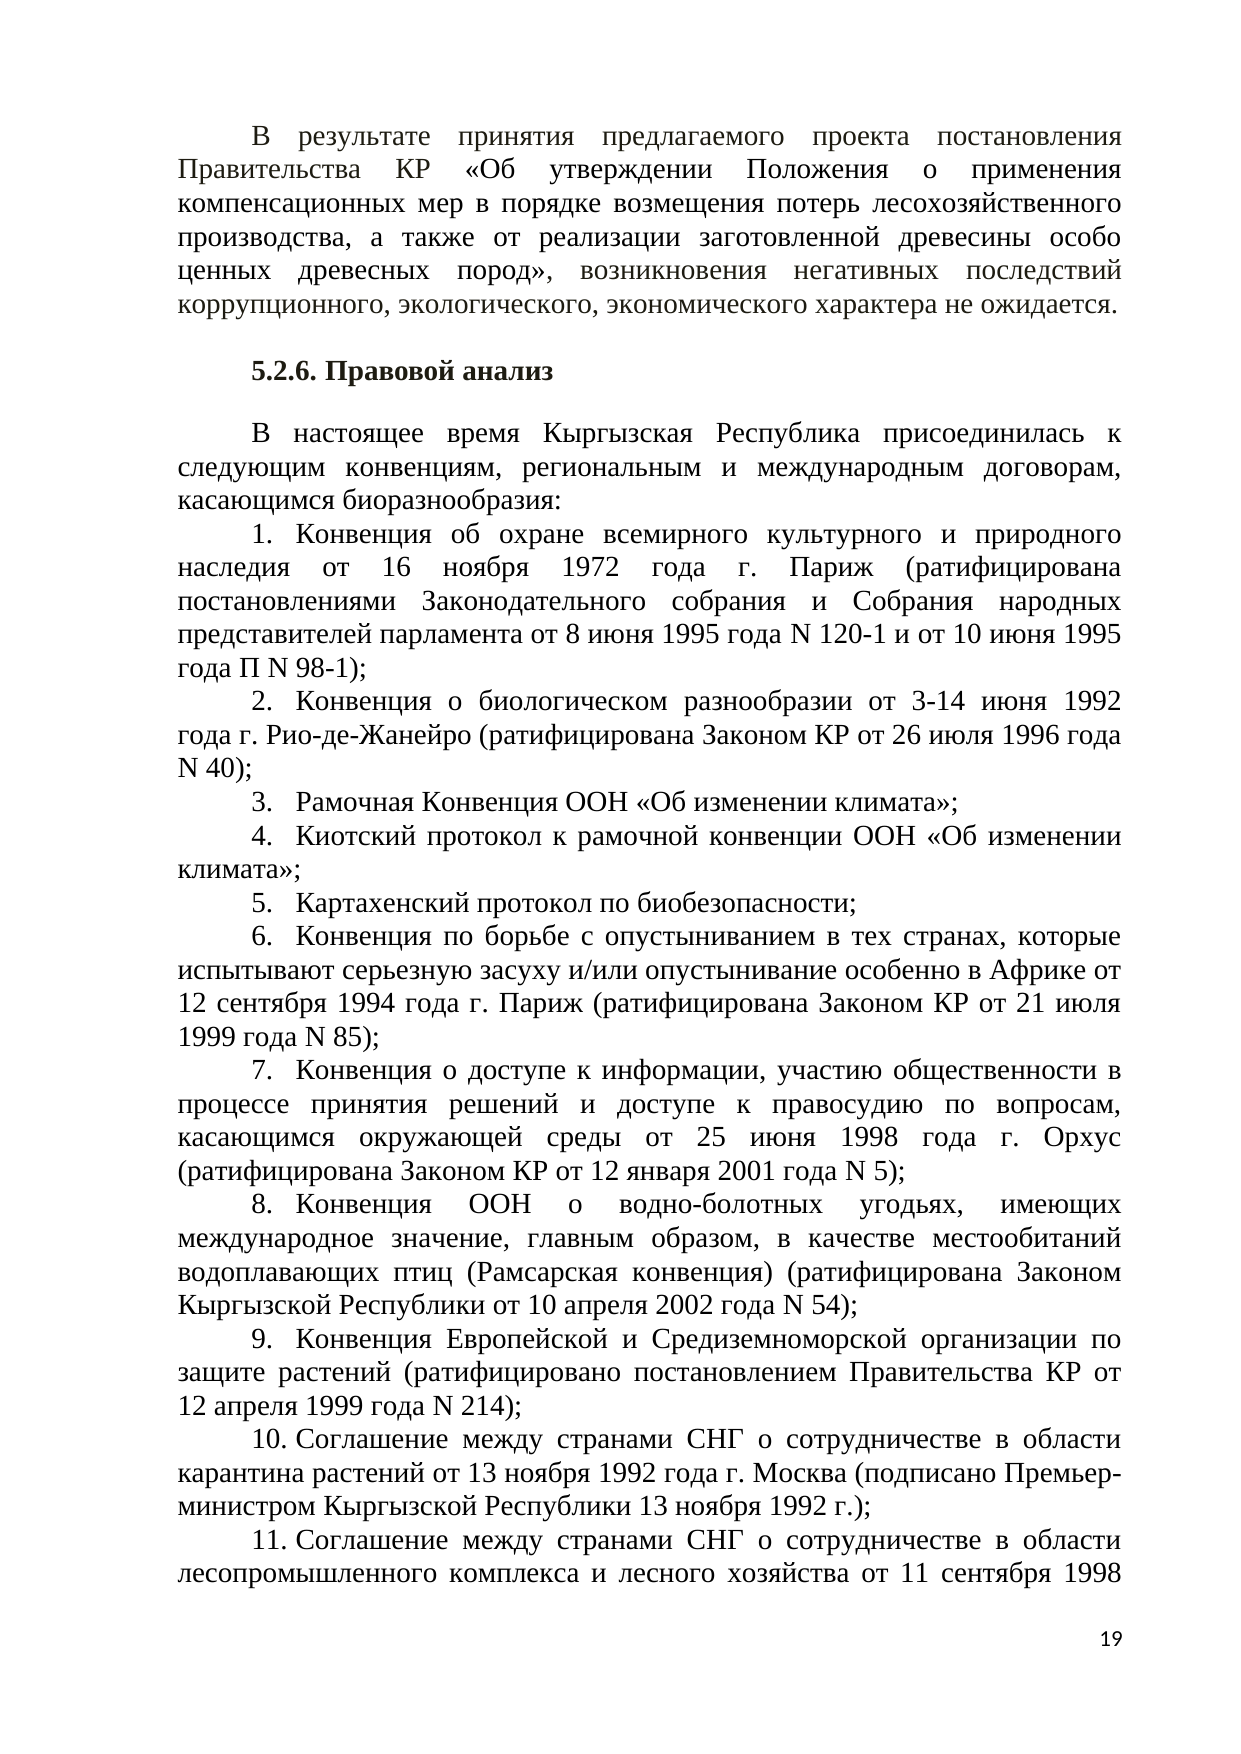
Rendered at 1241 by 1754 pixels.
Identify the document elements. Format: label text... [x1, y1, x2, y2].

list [177, 1522, 1122, 1589]
list Конвенция Европейской и Средиземноморской организации по защите растений (ратифицировано постановлением Правительства КР от 12 апреля 1999 года N 214); [177, 1321, 1122, 1421]
list Киотский протокол к рамочной конвенции ООН «Об изменении климата»; [177, 818, 1122, 885]
list Соглашение между странами СНГ о сотрудничестве в области карантина растений от 13 ноября 1992 года г. Москва (подписано Премьер-министром Кыргызской Республики 13 ноября 1992 г.); [177, 1421, 1122, 1522]
list Картахенский протокол по биобезопасности; [177, 885, 1122, 918]
list Конвенция об охране всемирного культурного и природного наследия от 16 ноября 1972 года г. Париж (ратифицирована постановлениями Законодательного собрания и Собрания народных представителей парламента от 8 июня 1995 года N 120-1 и от 10 июня 1995 года П N 98-1); [177, 516, 1122, 683]
text 5.2.6. Правовой анализ [177, 353, 1122, 386]
list Рамочная Конвенция ООН «Об изменении климата»; [177, 784, 1122, 818]
list Конвенция о доступе к информации, участию общественности в процессе принятия решений и доступе к правосудию по вопросам, касающимся окружающей среды от 25 июня 1998 года г. Орхус (ратифицирована Законом КР от 12 января 2001 года N 5); [177, 1052, 1122, 1187]
list Конвенция ООН о водно-болотных угодьях, имеющих международное значение, главным образом, в качестве местообитаний водоплавающих птиц (Рамсарская конвенция) (ратифицирована Законом Кыргызской Республики от 10 апреля 2002 года N 54); [177, 1187, 1122, 1321]
list Конвенция по борьбе с опустыниванием в тех странах, которые испытывают серьезную засуху и/или опустынивание особенно в Африке от 12 сентября 1994 года г. Париж (ратифицирована Законом КР от 21 июля 1999 года N 85); [177, 918, 1122, 1052]
text В настоящее время Кыргызская Республика присоединилась к следующим конвенциям, региональным и международным договорам, касающимся биоразнообразия: [177, 415, 1122, 516]
text В результате принятия предлагаемого проекта постановления Правительства КР «Об утверждении Положения о применения компенсационных мер в порядке возмещения потерь лесохозяйственного производства, а также от реализации заготовленной древесины особо ценных древесных пород», возникновения негативных последствий коррупционного, экологического, экономического характера не ожидается. [177, 118, 1122, 319]
list Конвенция о биологическом разнообразии от 3-14 июня 1992 года г. Рио-де-Жанейро (ратифицирована Законом КР от 26 июля 1996 года N 40); [177, 683, 1122, 784]
